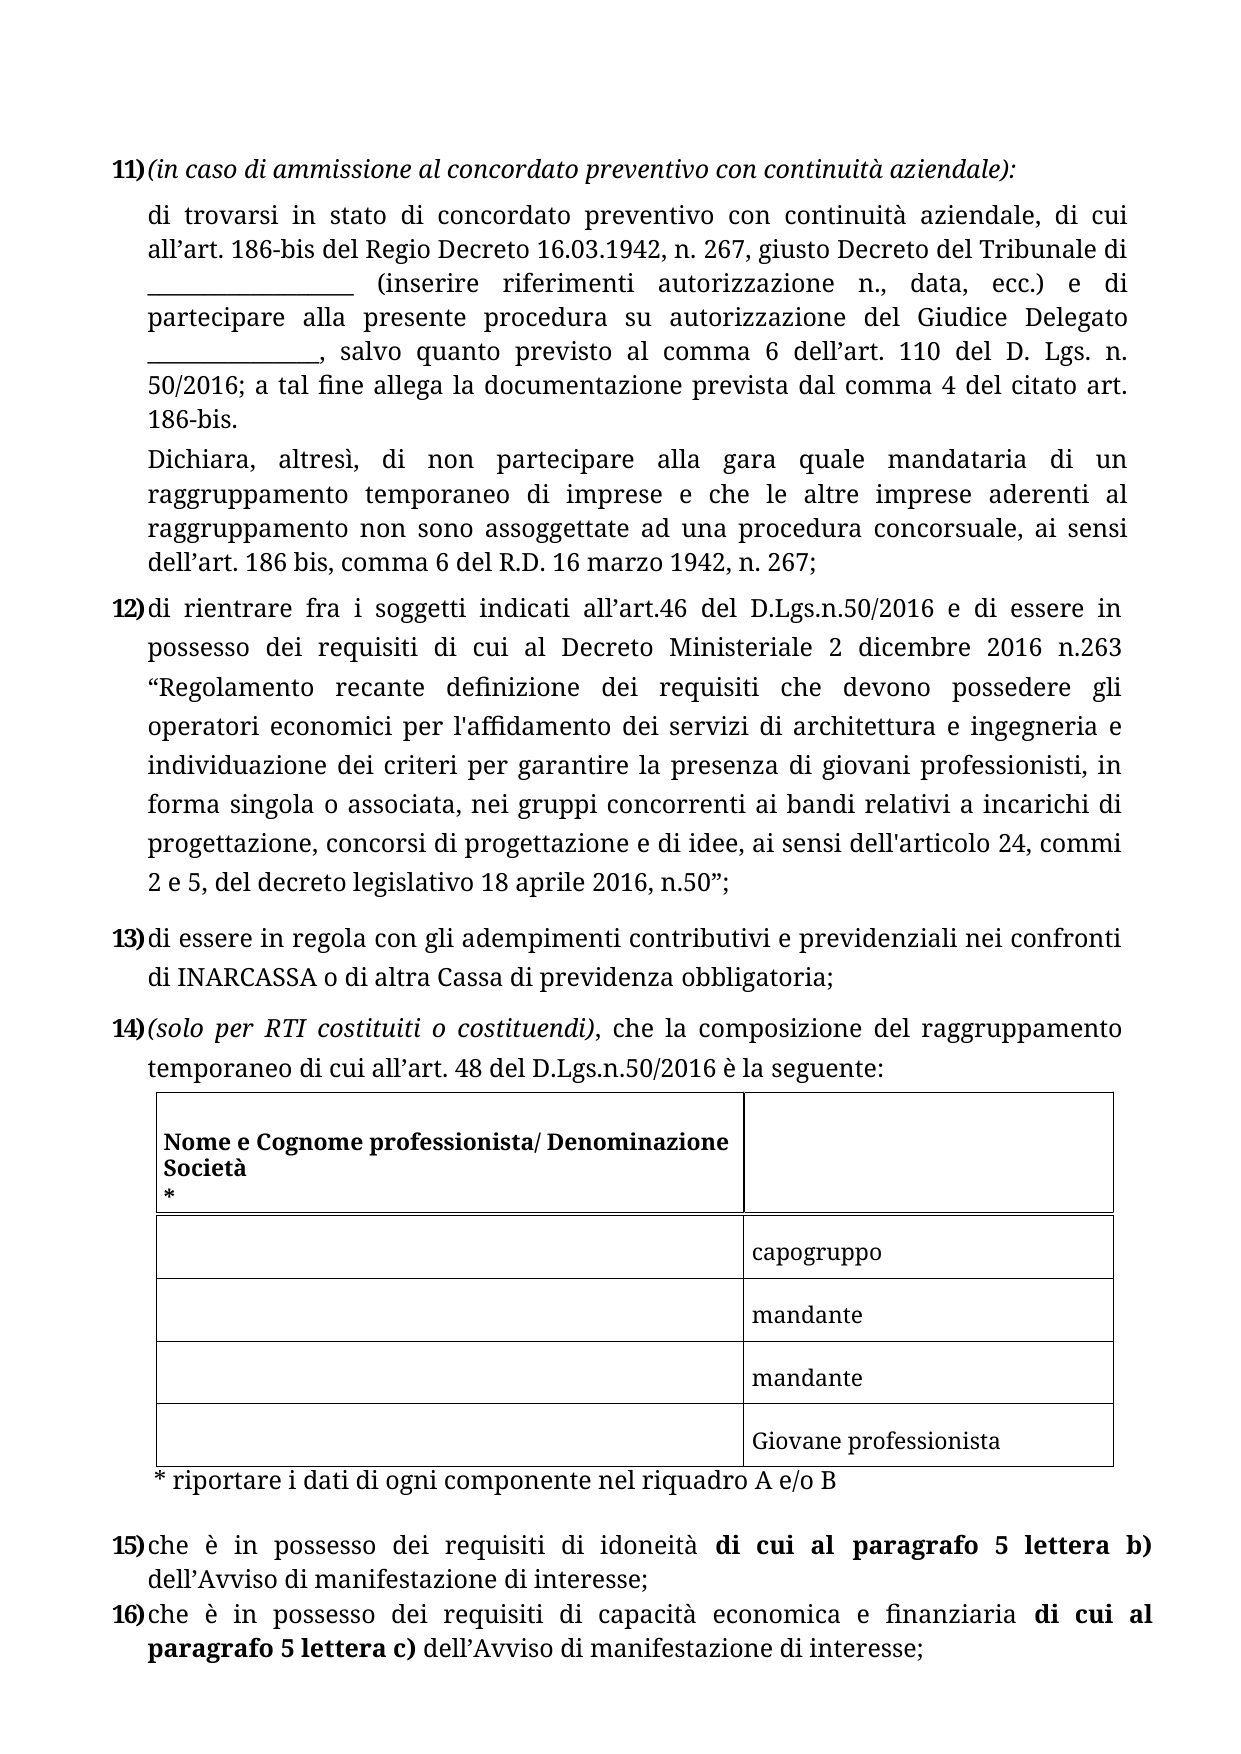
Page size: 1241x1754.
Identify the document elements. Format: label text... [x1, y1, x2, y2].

list (in caso di ammissione al concordato preventivo con continuità aziendale): [112, 152, 1123, 186]
table_cell mandante [744, 1279, 1113, 1341]
list di trovarsi in stato di concordato preventivo con continuità aziendale, di cui all’art. 186-bis del Regio Decreto 16.03.1942, n. 267, giusto Decreto del Tribunale di __________________ (inserire riferimenti autorizzazione n., data, ecc.) e di partecipare alla presente procedura su autorizzazione del Giudice Delegato _______________, salvo quanto previsto al comma 6 dell’art. 110 del D. Lgs. n. 50/2016; a tal fine allega la documentazione prevista dal comma 4 del citato art. 186-bis. [147, 197, 1129, 436]
table_cell Giovane professionista [744, 1404, 1113, 1466]
table_cell [157, 1404, 743, 1466]
table_header capogruppo [744, 1216, 1113, 1278]
list che è in possesso dei requisiti di capacità economica e finanziaria di cui al paragrafo 5 lettera c) dell’Avviso di manifestazione di interesse; [112, 1597, 1153, 1665]
table_cell mandante [744, 1342, 1113, 1403]
list Dichiara, altresì, di non partecipare alla gara quale mandataria di un raggruppamento temporaneo di imprese e che le altre imprese aderenti al raggruppamento non sono assoggettate ad una procedura concorsuale, ai sensi dell’art. 186 bis, comma 6 del R.D. 16 marzo 1942, n. 267; [147, 442, 1129, 578]
list che è in possesso dei requisiti di idoneità di cui al paragrafo 5 lettera b) dell’Avviso di manifestazione di interesse; [112, 1528, 1153, 1596]
table_header [157, 1216, 743, 1278]
table_cell [157, 1342, 743, 1403]
text * riportare i dati di ogni componente nel riquadro A e/o B [153, 1467, 1153, 1495]
list di rientrare fra i soggetti indicati all’art.46 del D.Lgs.n.50/2016 e di essere in possesso dei requisiti di cui al Decreto Ministeriale 2 dicembre 2016 n.263 “Regolamento recante definizione dei requisiti che devono possedere gli operatori economici per l'affidamento dei servizi di architettura e ingegneria e individuazione dei criteri per garantire la presenza di giovani professionisti, in forma singola o associata, nei gruppi concorrenti ai bandi relativi a incarichi di progettazione, concorsi di progettazione e di idee, ai sensi dell'articolo 24, commi 2 e 5, del decreto legislativo 18 aprile 2016, n.50”; [112, 591, 1123, 899]
table_cell [157, 1279, 743, 1341]
list (solo per RTI costituiti o costituendi), che la composizione del raggruppamento temporaneo di cui all’art. 48 del D.Lgs.n.50/2016 è la seguente: [112, 1011, 1123, 1084]
list di essere in regola con gli adempimenti contributivi e previdenziali nei confronti di INARCASSA o di altra Cassa di previdenza obbligatoria; [112, 921, 1123, 994]
